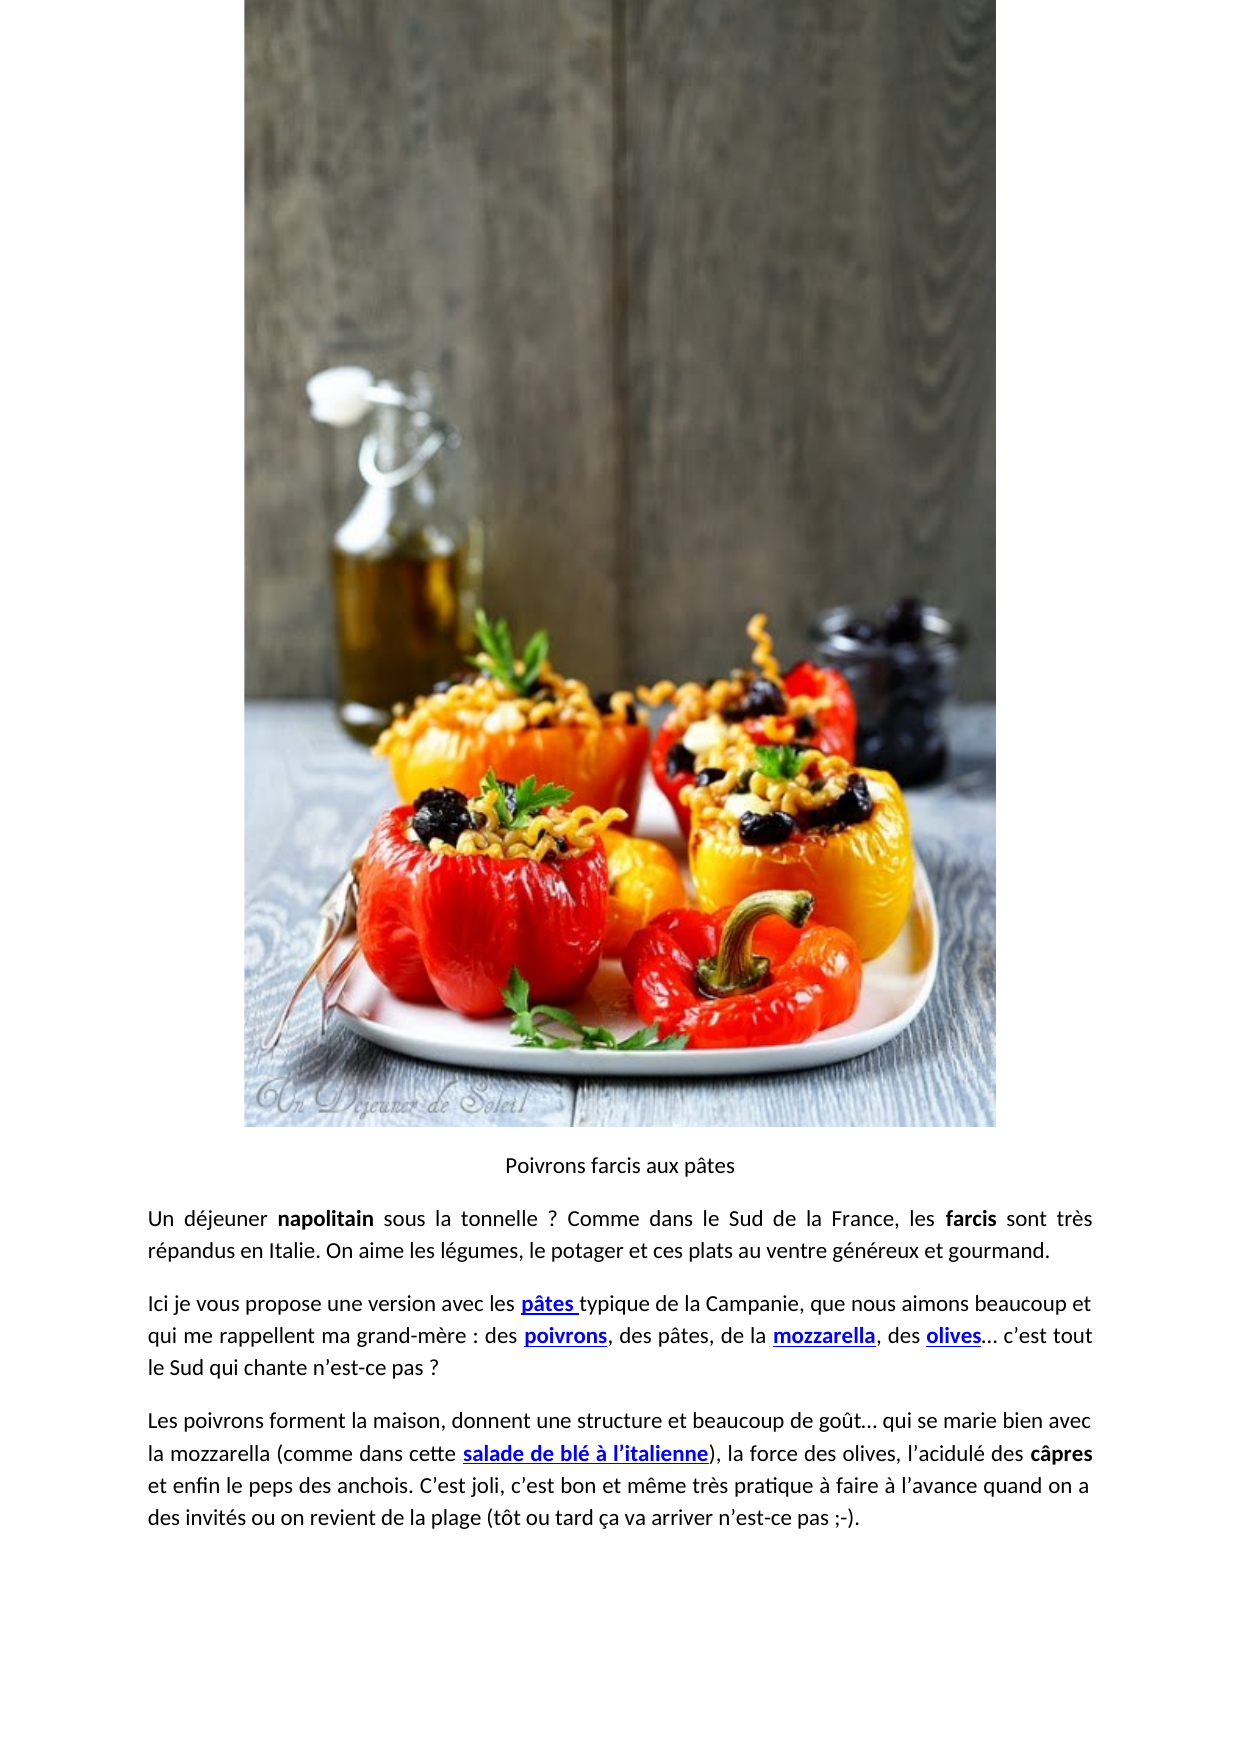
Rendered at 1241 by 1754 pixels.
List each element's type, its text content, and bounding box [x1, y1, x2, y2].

picture [244, 0, 996, 1127]
text Un déjeuner napolitain sous la tonnelle ? Comme dans le Sud de la France, les farcis sont très répandus en Italie. On aime les légumes, le potager et ces plats au ventre généreux et gourmand. [148, 1204, 1093, 1264]
text Ici je vous propose une version avec les pâtes typique de la Campanie, que nous aimons beaucoup et qui me rappellent ma grand-mère : des poivrons, des pâtes, de la mozzarella, des olives… c’est tout le Sud qui chante n’est-ce pas ? [148, 1289, 1093, 1382]
table_header [242, 0, 998, 1151]
text Les poivrons forment la maison, donnent une structure et beaucoup de goût… qui se marie bien avec la mozzarella (comme dans cette salade de blé à l’italienne), la force des olives, l’acidulé des câpres et enfin le peps des anchois. C’est joli, c’est bon et même très pratique à faire à l’avance quand on a des invités ou on revient de la plage (tôt ou tard ça va arriver n’est-ce pas ;-). [148, 1407, 1093, 1531]
table_cell Poivrons farcis aux pâtes [242, 1151, 998, 1204]
